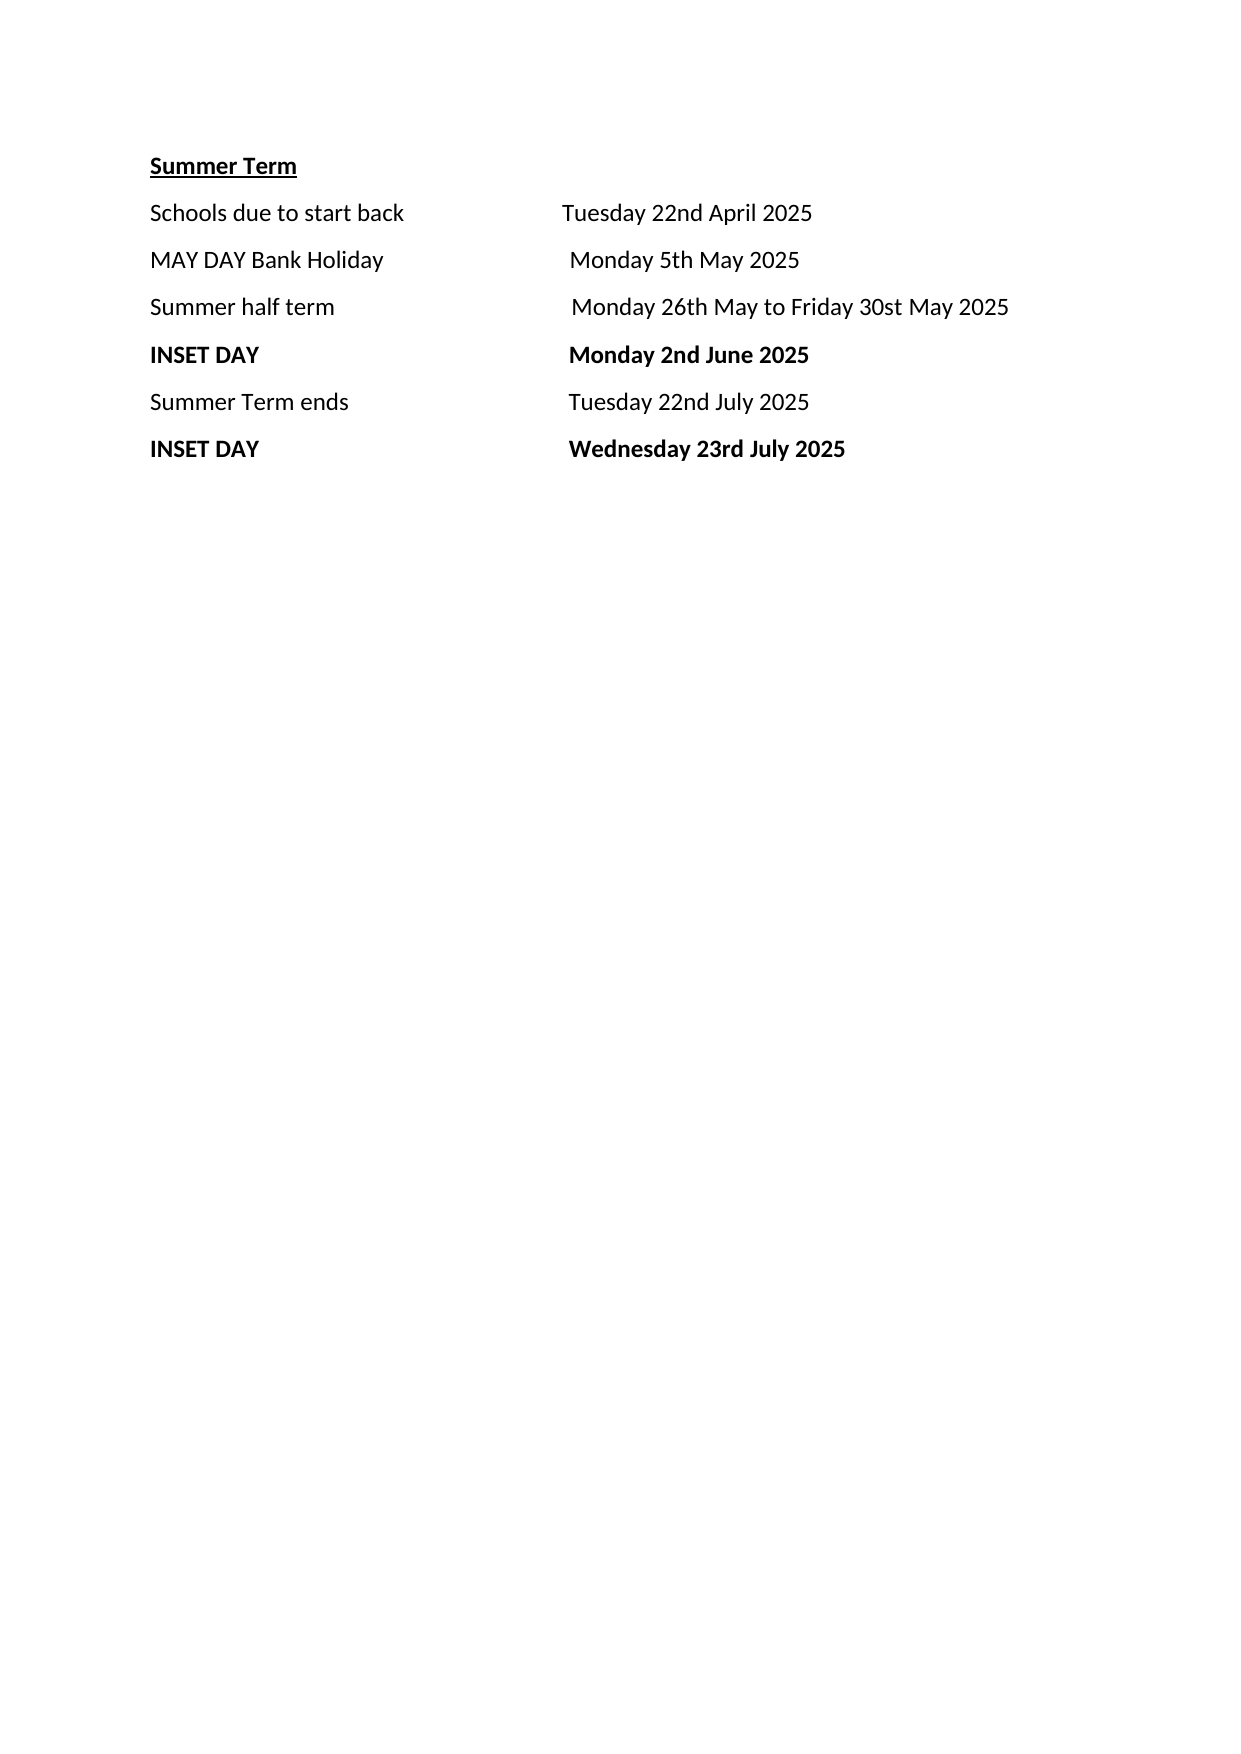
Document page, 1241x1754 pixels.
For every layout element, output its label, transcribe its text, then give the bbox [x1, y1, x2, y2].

text MAY DAY Bank Holiday Monday 5th May 2025 [150, 244, 1090, 275]
text Summer Term [150, 150, 1090, 181]
text INSET DAY Monday 2nd June 2025 [150, 339, 1090, 369]
text Schools due to start back Tuesday 22nd April 2025 [150, 197, 1090, 228]
text Summer Term ends Tuesday 22nd July 2025 [150, 386, 1090, 416]
text Summer half term Monday 26th May to Friday 30st May 2025 [150, 292, 1090, 322]
text INSET DAY Wednesday 23rd July 2025 [150, 433, 1090, 464]
